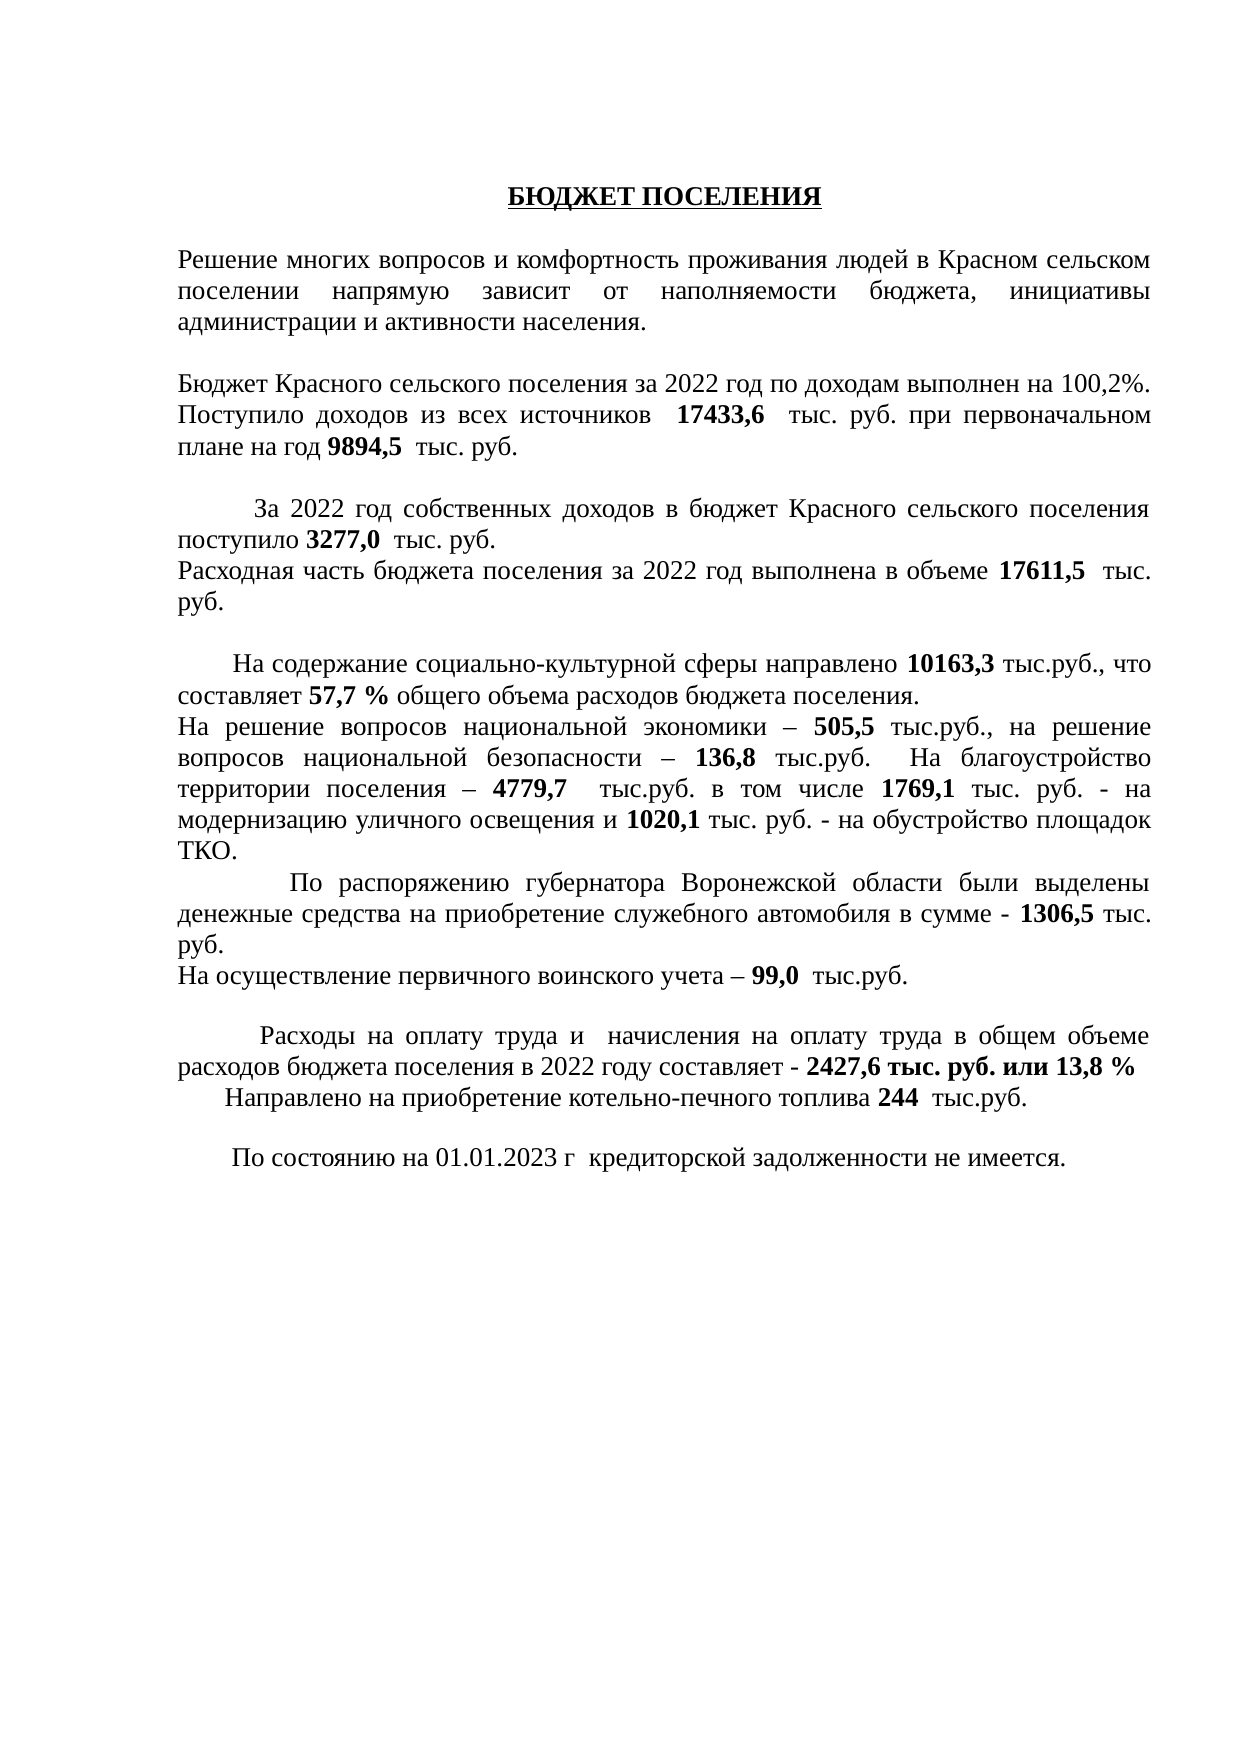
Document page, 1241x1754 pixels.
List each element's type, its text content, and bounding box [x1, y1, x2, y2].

text Решение многих вопросов и комфортность проживания людей в Красном сельском поселении напрямую зависит от наполняемости бюджета, инициативы администрации и активности населения. [177, 243, 1152, 336]
text Направлено на приобретение котельно-печного топлива 244 тыс.руб. [177, 1081, 1152, 1112]
text За 2022 год собственных доходов в бюджет Красного сельского поселения поступило 3277,0 тыс. руб. [177, 492, 1152, 554]
text На осуществление первичного воинского учета – 99,0 тыс.руб. [177, 959, 1152, 990]
text На решение вопросов национальной экономики – 505,5 тыс.руб., на решение вопросов национальной безопасности – 136,8 тыс.руб. На благоустройство территории поселения – 4779,7 тыс.руб. в том числе 1769,1 тыс. руб. - на модернизацию уличного освещения и 1020,1 тыс. руб. - на обустройство площадок ТКО. [177, 710, 1152, 866]
text На содержание социально-культурной сферы направлено 10163,3 тыс.руб., что составляет 57,7 % общего объема расходов бюджета поселения. [177, 648, 1152, 710]
text По состоянию на 01.01.2023 г кредиторской задолженности не имеется. [177, 1141, 1152, 1172]
text БЮДЖЕТ ПОСЕЛЕНИЯ [177, 180, 1152, 212]
text По распоряжению губернатора Воронежской области были выделены денежные средства на приобретение служебного автомобиля в сумме - 1306,5 тыс. руб. [177, 866, 1152, 959]
text Расходная часть бюджета поселения за 2022 год выполнена в объеме 17611,5 тыс. руб. [177, 554, 1152, 616]
text Расходы на оплату труда и начисления на оплату труда в общем объеме расходов бюджета поселения в 2022 году составляет - 2427,6 тыс. руб. или 13,8 % [177, 1019, 1152, 1081]
text Бюджет Красного сельского поселения за 2022 год по доходам выполнен на 100,2%. Поступило доходов из всех источников 17433,6 тыс. руб. при первоначальном плане на год 9894,5 тыс. руб. [177, 367, 1152, 461]
